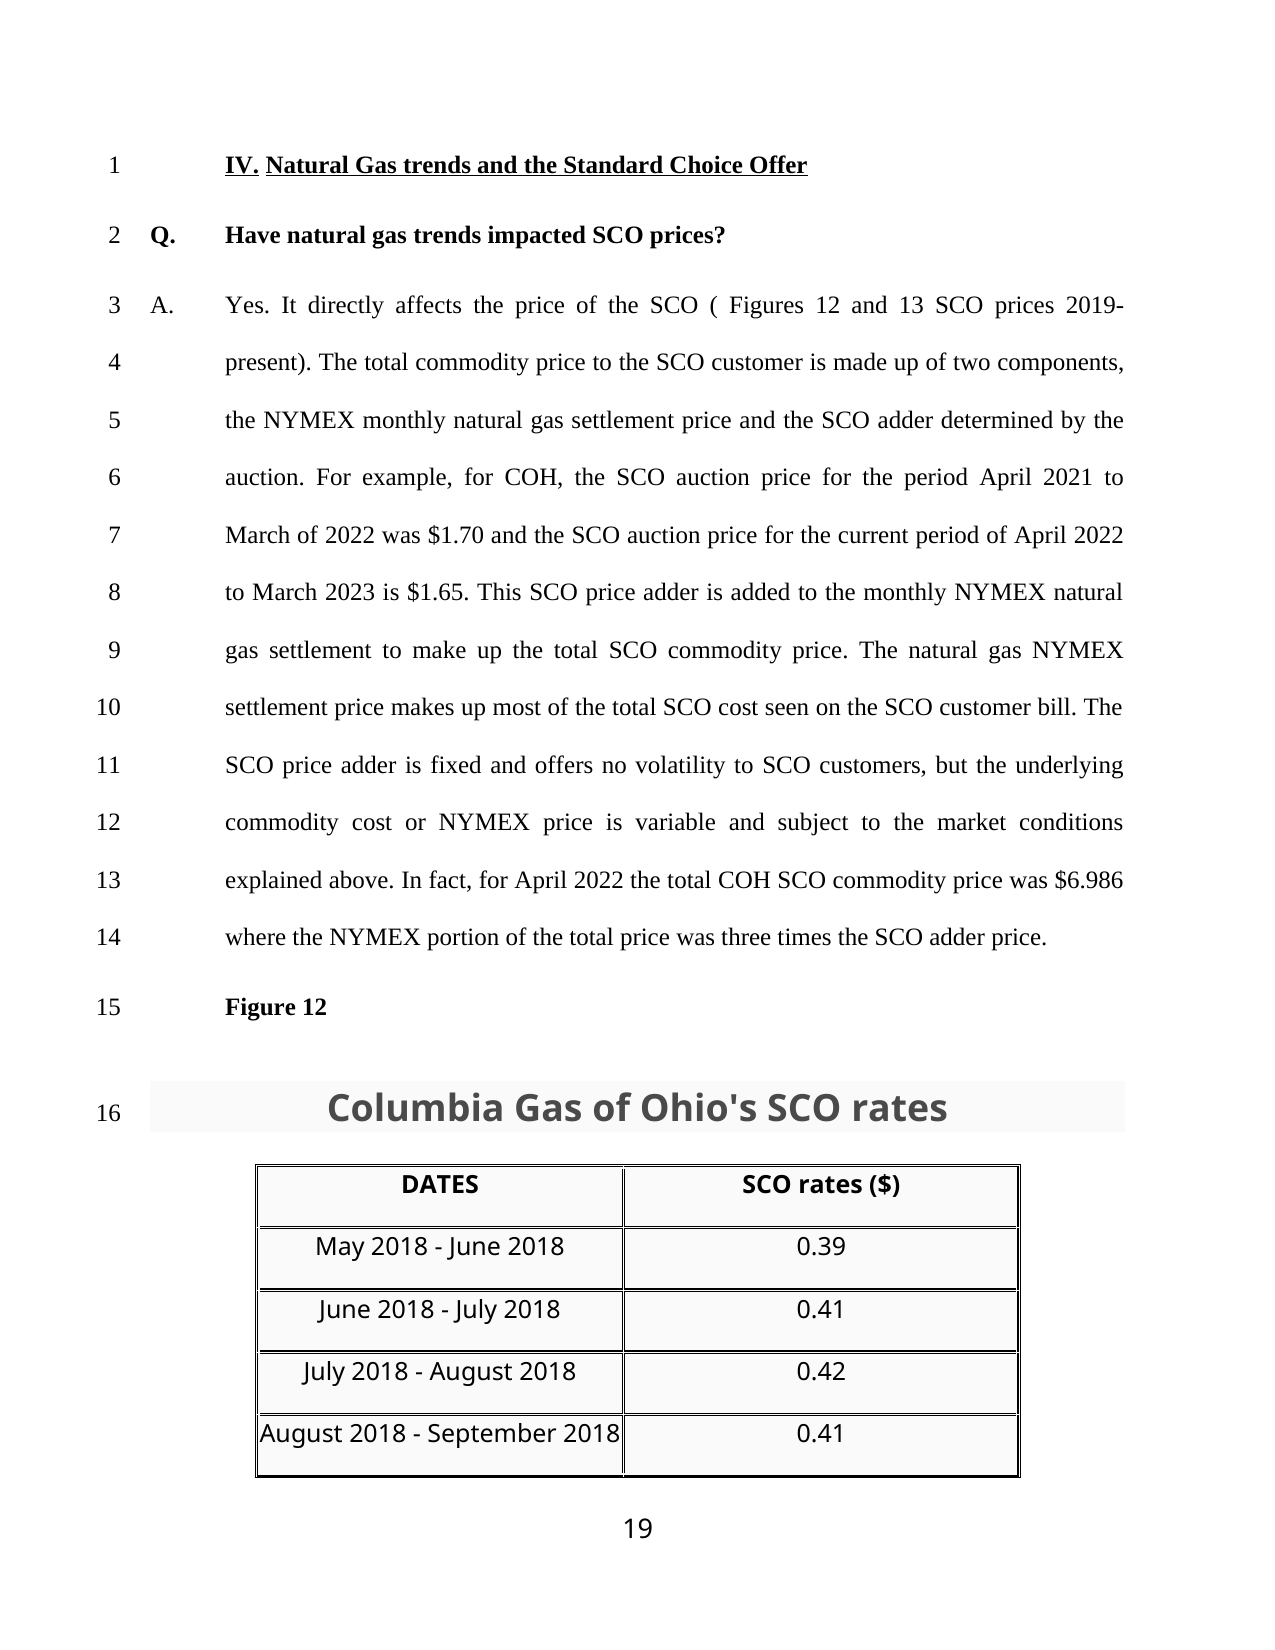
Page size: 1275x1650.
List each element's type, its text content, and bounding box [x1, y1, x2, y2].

table_cell 0.41 [625, 1288, 1018, 1350]
text Columbia Gas of Ohio's SCO rates [150, 1081, 1125, 1132]
table_header DATES [258, 1167, 623, 1226]
table_header SCO rates ($) [624, 1167, 1017, 1226]
table_cell August 2018 - September 2018 [256, 1413, 623, 1475]
text IV. Natural Gas trends and the Standard Choice Offer [225, 150, 1125, 179]
text A. Yes. It directly affects the price of the SCO ( Figures 12 and 13 SCO prices 2019-present). The total commodity price to the SCO customer is made up of two components, the NYMEX monthly natural gas settlement price and the SCO adder determined by the auction. For example, for COH, the SCO auction price for the period April 2021 to March of 2022 was $1.70 and the SCO auction price for the current period of April 2022 to March 2023 is $1.65. This SCO price adder is added to the monthly NYMEX natural gas settlement to make up the total SCO commodity price. The natural gas NYMEX settlement price makes up most of the total SCO cost seen on the SCO customer bill. The SCO price adder is fixed and offers no volatility to SCO customers, but the underlying commodity cost or NYMEX price is variable and subject to the market conditions explained above. In fact, for April 2022 the total COH SCO commodity price was $6.986 where the NYMEX portion of the total price was three times the SCO adder price. [150, 290, 1125, 951]
text Figure 12 [150, 992, 1125, 1021]
table_cell 0.39 [624, 1226, 1019, 1288]
table_cell June 2018 - July 2018 [258, 1288, 622, 1350]
table_cell May 2018 - June 2018 [256, 1226, 623, 1288]
table_cell 0.41 [624, 1413, 1019, 1475]
text Q. Have natural gas trends impacted SCO prices? [150, 220, 1125, 249]
table_cell 0.42 [625, 1350, 1018, 1413]
table_cell July 2018 - August 2018 [258, 1350, 622, 1413]
